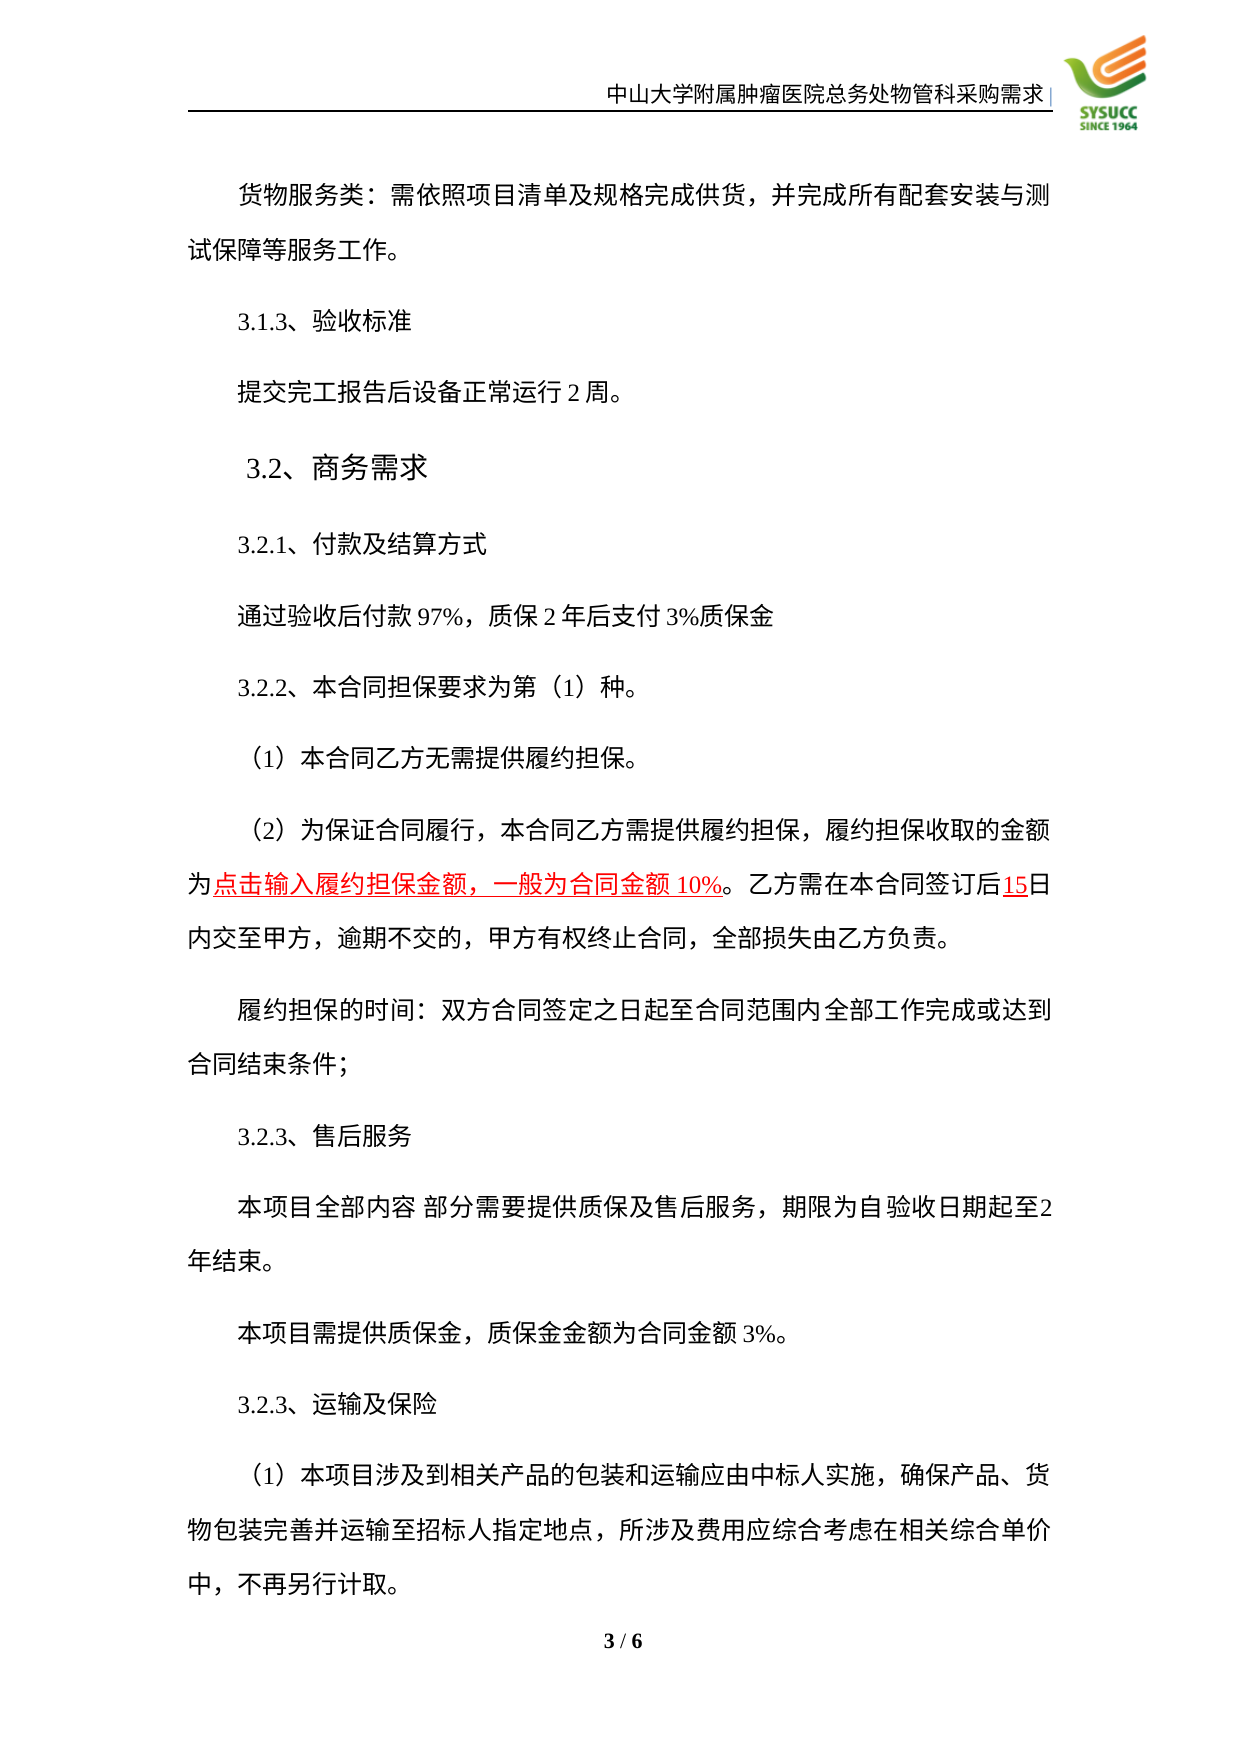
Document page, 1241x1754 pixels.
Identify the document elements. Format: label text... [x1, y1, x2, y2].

subtitle 3.2、商务需求 [187, 444, 1053, 487]
text 3.2.2、本合同担保要求为第种。 [187, 667, 1053, 704]
text 本项目 部分提供质保及售后服务，期限为自起至结束。 [187, 1187, 1053, 1278]
text （1）本合同乙方无需提供履约担保。 [187, 739, 1053, 775]
text 3.2.3、运输及保险 [187, 1384, 1053, 1421]
text 本项目提供质保金，质保金金额为。 [187, 1313, 1053, 1349]
text 3.1.3、验收标准 [187, 302, 1053, 338]
text （1）本项目涉及到相关产品的包装和运输应由中标人实施，确保产品、货物包装完善并运输至招标人指定地点，所涉及费用应综合考虑在相关综合单价中，不再另行计取。 [187, 1456, 1053, 1601]
text 3.2.1、付款及结算方式 [187, 525, 1053, 561]
text （2）为保证合同履行，本合同乙方需提供履约担保，履约担保收取的金额为。乙方需在本合同签订后日内交至甲方，逾期不交的，甲方有权终止合同，全部损失由乙方负责。 [187, 810, 1053, 955]
text 3.2.3、售后服务 [187, 1116, 1053, 1152]
picture [1053, 32, 1166, 141]
text 履约担保的时间：双方合同签定之日起至合同范围内全部工作完成或达到合同结束条件； [187, 990, 1053, 1081]
